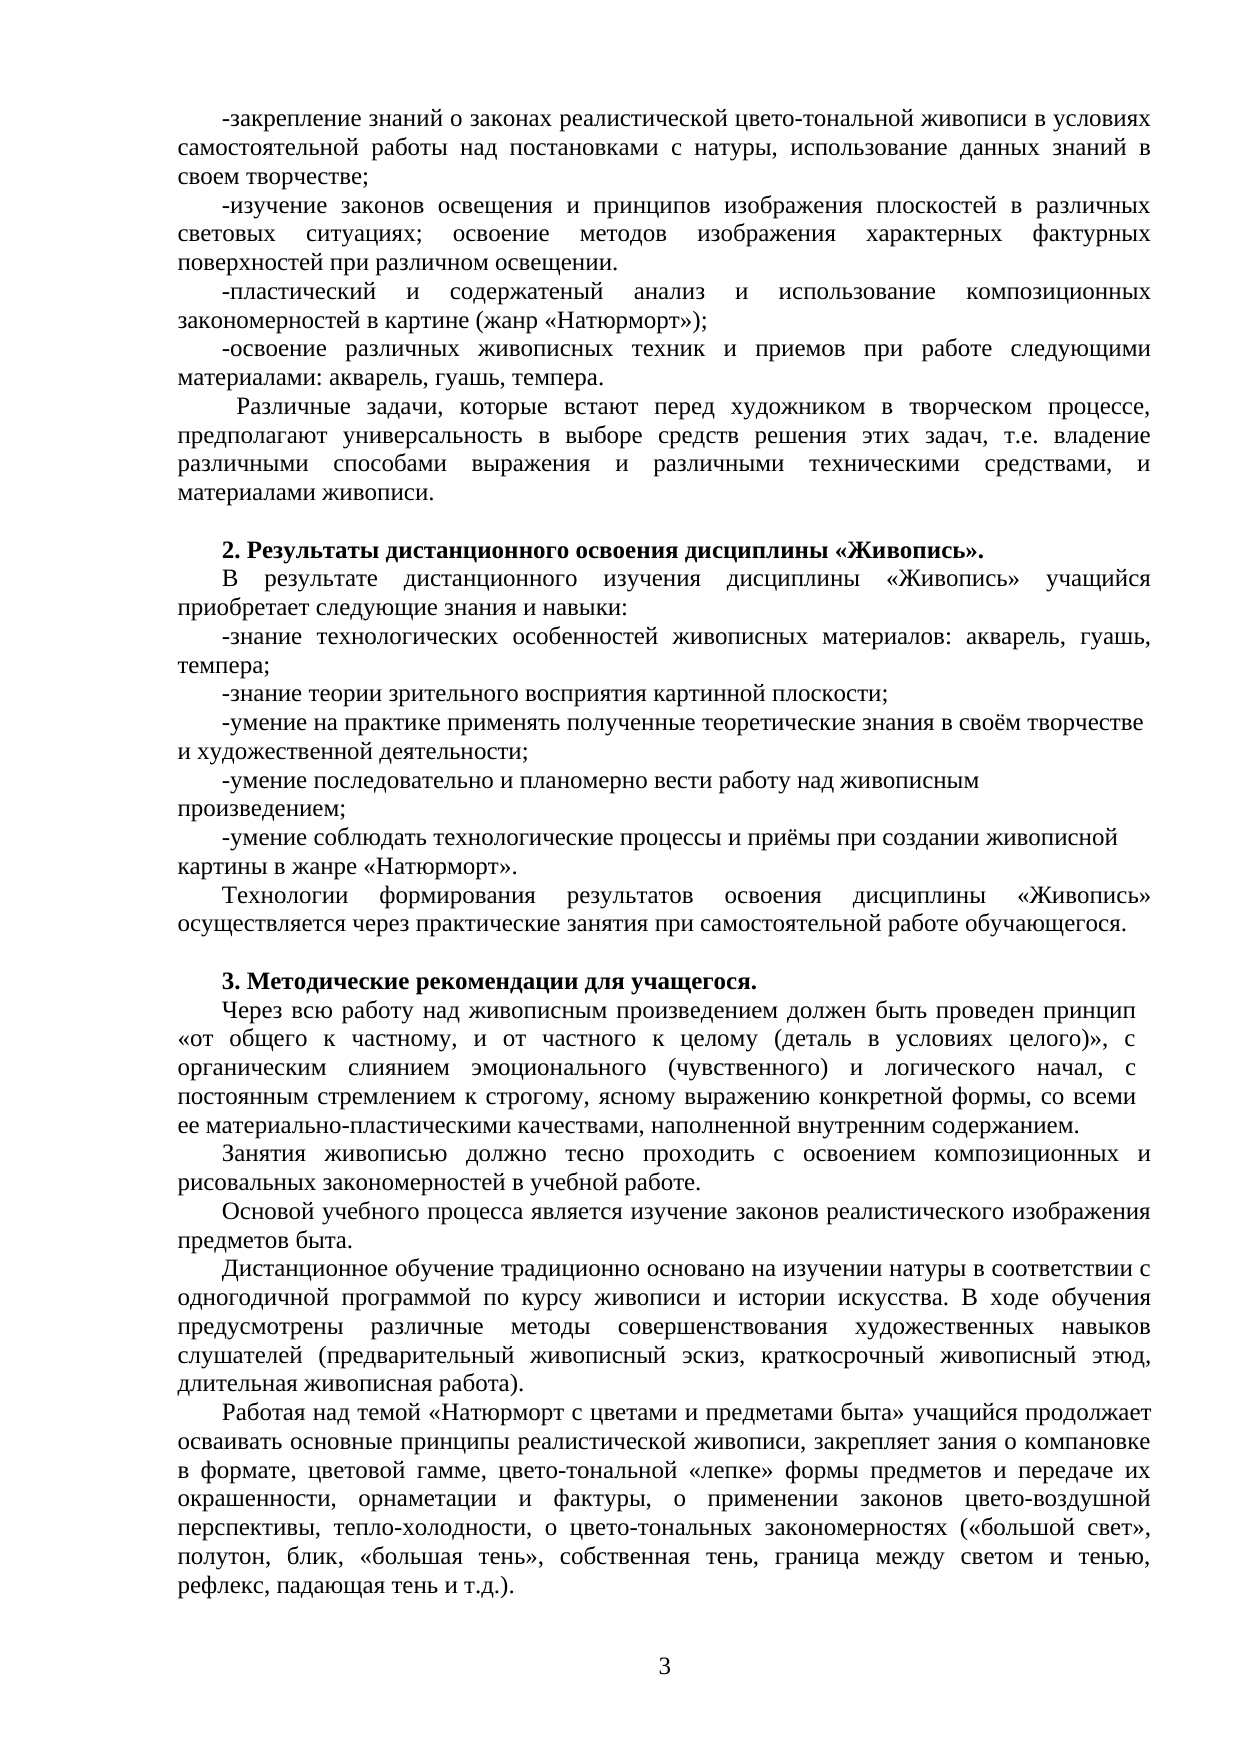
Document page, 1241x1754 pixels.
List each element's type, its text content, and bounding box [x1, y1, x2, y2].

text Различные задачи, которые встают перед художником в творческом процессе, предполагают универсальность в выборе средств решения этих задач, т.е. владение различными способами выражения и различными техническими средствами, и материалами живописи. [177, 391, 1152, 506]
text Занятия живописью должно тесно проходить с освоением композиционных и рисовальных закономерностей в учебной работе. [177, 1138, 1152, 1196]
text Основой учебного процесса является изучение законов реалистического изображения предметов быта. [177, 1196, 1152, 1253]
text 2. Результаты дистанционного освоения дисциплины «Живопись». [177, 535, 1152, 563]
text Дистанционное обучение традиционно основано на изучении натуры в соответствии с одногодичной программой по курсу живописи и истории искусства. В ходе обучения предусмотрены различные методы совершенствования художественных навыков слушателей (предварительный живописный эскиз, краткосрочный живописный этюд, длительная живописная работа). [177, 1253, 1152, 1397]
text -изучение законов освещения и принципов изображения плоскостей в различных световых ситуациях; освоение методов изображения характерных фактурных поверхностей при различном освещении. [177, 190, 1152, 276]
text В результате дистанционного изучения дисциплины «Живопись» учащийся приобретает следующие знания и навыки: [177, 563, 1152, 621]
text -пластический и содержатеный анализ и использование композиционных закономерностей в картине (жанр «Натюрморт»); [177, 276, 1152, 333]
text -умение на практике применять полученные теоретические знания в своём творчестве и художественной деятельности; [177, 707, 1152, 765]
text -знание теории зрительного восприятия картинной плоскости; [177, 678, 1152, 707]
text -умение соблюдать технологические процессы и приёмы при создании живописной картины в жанре «Натюрморт». [177, 822, 1152, 880]
text -закрепление знаний о законах реалистической цвето-тональной живописи в условиях самостоятельной работы над постановками с натуры, использование данных знаний в своем творчестве; [177, 103, 1152, 190]
text -знание технологических особенностей живописных материалов: акварель, гуашь, темпера; [177, 621, 1152, 678]
text -умение последовательно и планомерно вести работу над живописным произведением; [177, 765, 1152, 822]
text Работая над темой «Натюрморт с цветами и предметами быта» учащийся продолжает осваивать основные принципы реалистической живописи, закрепляет зания о компановке в формате, цветовой гамме, цвето-тональной «лепке» формы предметов и передаче их окрашенности, орнаметации и фактуры, о применении законов цвето-воздушной перспективы, тепло-холодности, о цвето-тональных закономерностях («большой свет», полутон, блик, «большая тень», собственная тень, граница между светом и тенью, рефлекс, падающая тень и т.д.). [177, 1397, 1152, 1598]
text Через всю работу над живописным произведением должен быть проведен принцип «от общего к частному, и от частного к целому (деталь в условиях целого)», с органическим слиянием эмоционального (чувственного) и логического начал, с постоянным стремлением к строгому, ясному выражению конкретной формы, со всеми ее материально-пластическими качествами, наполненной внутренним содержанием. [177, 995, 1137, 1138]
text Технологии формирования результатов освоения дисциплины «Живопись» осуществляется через практические занятия при самостоятельной работе обучающегося. [177, 880, 1152, 937]
text 3. Методические рекомендации для учащегося. [177, 966, 1152, 995]
text -освоение различных живописных техник и приемов при работе следующими материалами: акварель, гуашь, темпера. [177, 333, 1152, 391]
